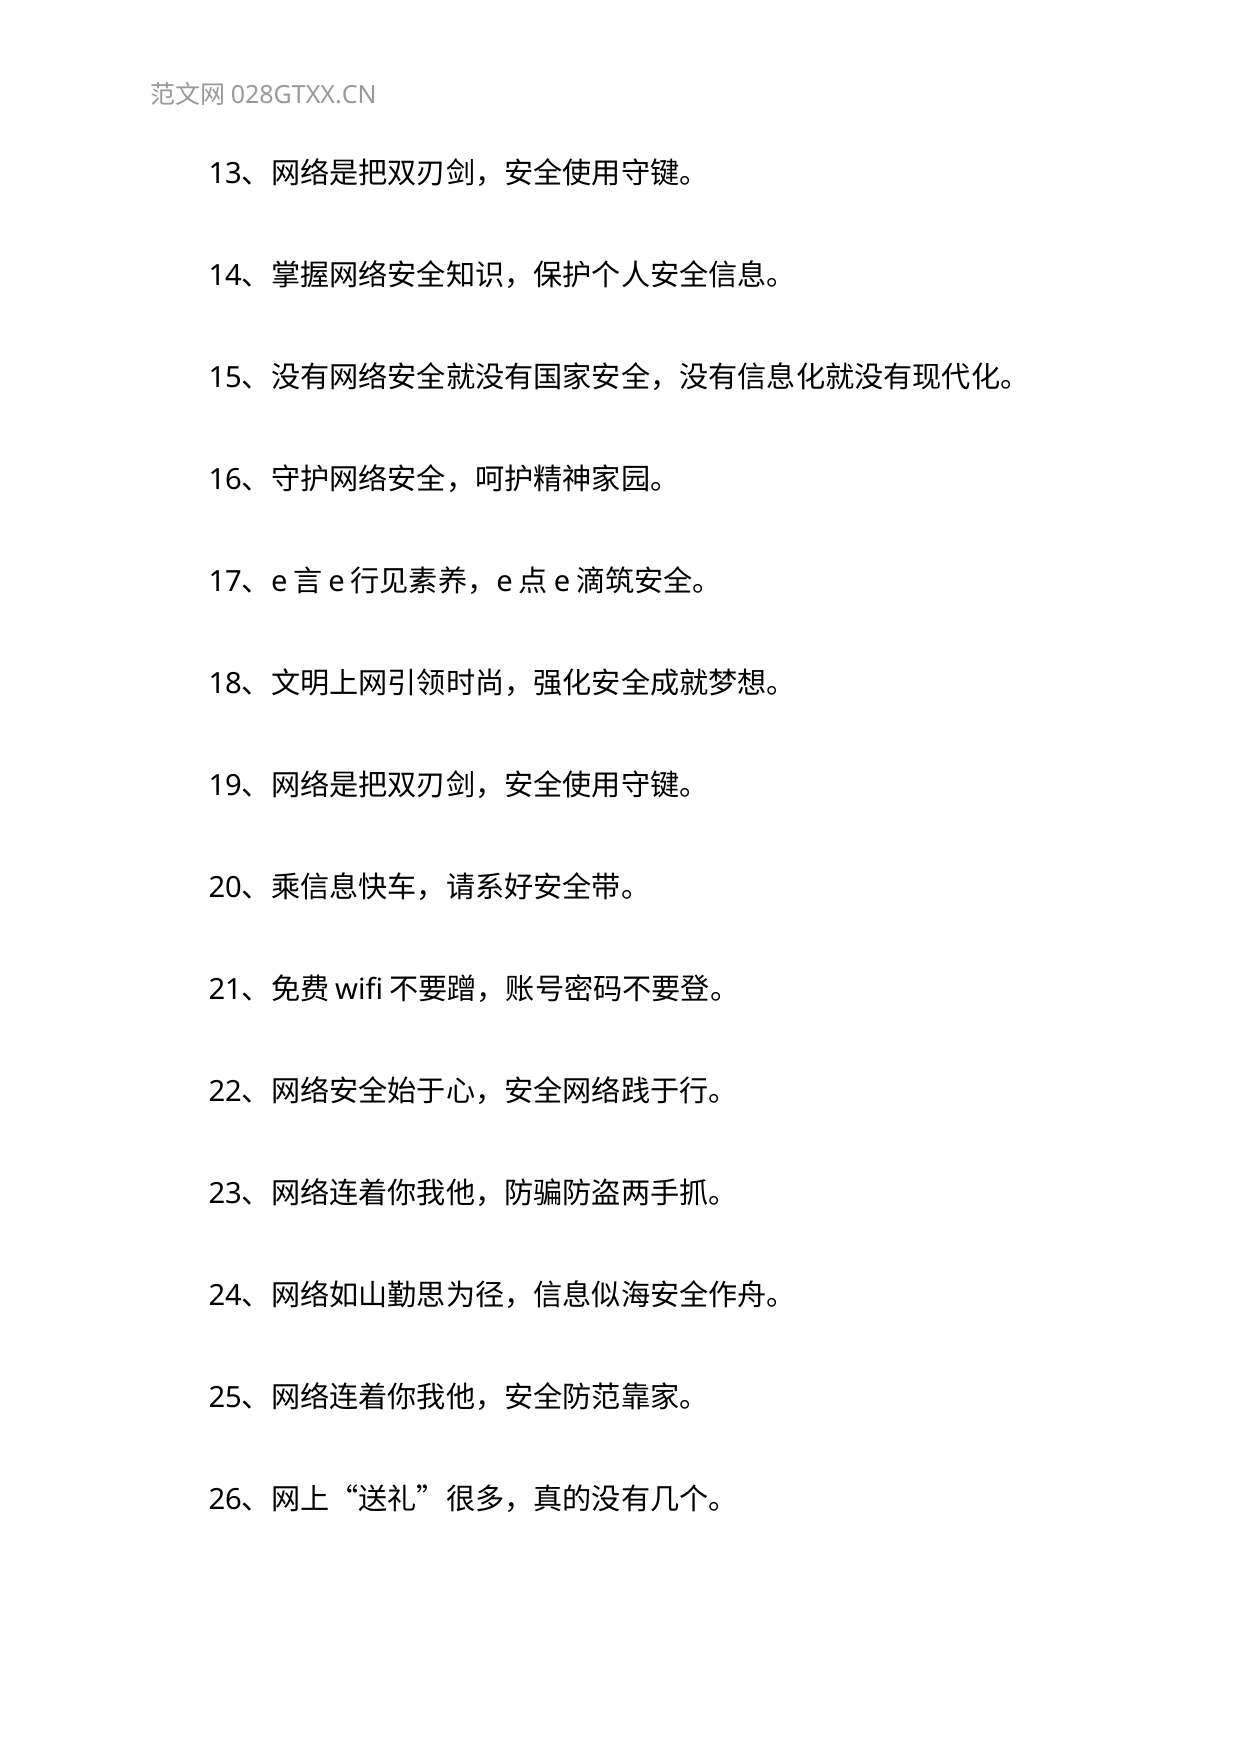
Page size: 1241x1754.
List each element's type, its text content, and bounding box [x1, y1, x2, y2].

text 13、网络是把双刃剑，安全使用守键。 [150, 150, 1090, 192]
text 21、免费wifi不要蹭，账号密码不要登。 [150, 966, 1090, 1008]
text 15、没有网络安全就没有国家安全，没有信息化就没有现代化。 [150, 354, 1090, 396]
text 18、文明上网引领时尚，强化安全成就梦想。 [150, 660, 1090, 702]
text 20、乘信息快车，请系好安全带。 [150, 864, 1090, 906]
text 23、网络连着你我他，防骗防盗两手抓。 [150, 1170, 1090, 1212]
text 14、掌握网络安全知识，保护个人安全信息。 [150, 252, 1090, 294]
text 17、e言e行见素养，e点e滴筑安全。 [150, 558, 1090, 600]
text 19、网络是把双刃剑，安全使用守键。 [150, 762, 1090, 804]
text 26、网上“送礼”很多，真的没有几个。 [150, 1476, 1090, 1518]
text 22、网络安全始于心，安全网络践于行。 [150, 1068, 1090, 1110]
text 16、守护网络安全，呵护精神家园。 [150, 456, 1090, 498]
text 24、网络如山勤思为径，信息似海安全作舟。 [150, 1272, 1090, 1314]
text 25、网络连着你我他，安全防范靠家。 [150, 1374, 1090, 1416]
